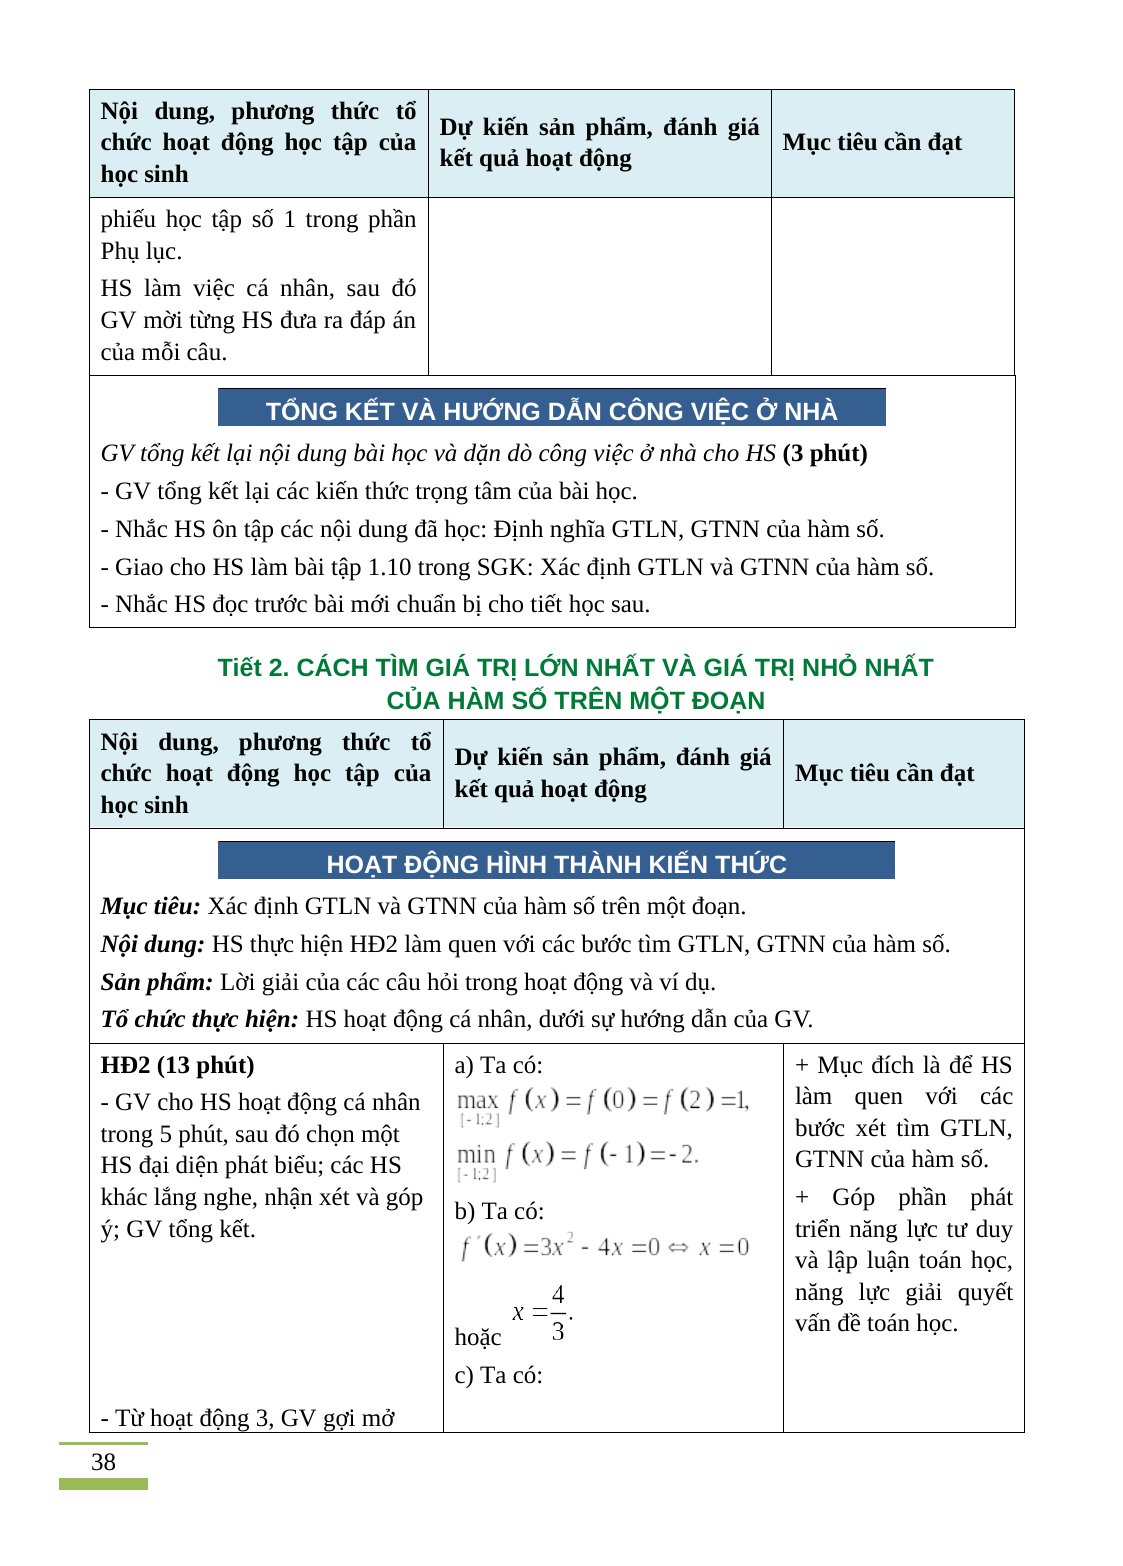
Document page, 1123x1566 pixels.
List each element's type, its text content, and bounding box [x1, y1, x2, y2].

table_header Dự kiến sản phẩm, đánh giá kết quả hoạt động [429, 90, 771, 197]
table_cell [444, 1044, 783, 1432]
subtitle Tiết 2. CÁCH TÌM GIÁ TRỊ LỚN NHẤT VÀ GIÁ TRỊ NHỎ NHẤT CỦA HÀM SỐ TRÊN MỘT ĐOẠN [118, 653, 1033, 715]
table_header Mục tiêu cần đạt [772, 90, 1014, 197]
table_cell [429, 198, 771, 374]
table_header Nội dung, phương thức tổ chức hoạt động học tập của học sinh [90, 720, 443, 827]
table_header Dự kiến sản phẩm, đánh giá kết quả hoạt động [444, 720, 783, 827]
table_cell HOẠT ĐỘNG HÌNH THÀNH KIẾN THỨC Mục tiêu: Xác định GTLN và GTNN của hàm số trên một đoạn. Nội dung: HS thực hiện HĐ2 làm quen với các bước tìm GTLN, GTNN của hàm số. Sản phẩm: Lời giải của các câu hỏi trong hoạt động và ví dụ. Tổ chức thực hiện: HS hoạt động cá nhân, dưới sự hướng dẫn của GV. [90, 829, 1024, 1042]
table_header Mục tiêu cần đạt [784, 720, 1024, 827]
table_cell TỔNG KẾT VÀ HƯỚNG DẪN CÔNG VIỆC Ở NHÀ GV tổng kết lại nội dung bài học và dặn dò công việc ở nhà cho HS (3 phút) - GV tổng kết lại các kiến thức trọng tâm của bài học. - Nhắc HS ôn tập các nội dung đã học: Định nghĩa GTLN, GTNN của hàm số. - Giao cho HS làm bài tập 1.10 trong SGK: Xác định GTLN và GTNN của hàm số. - Nhắc HS đọc trước bài mới chuẩn bị cho tiết học sau. [90, 376, 1015, 627]
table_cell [784, 1044, 1024, 1432]
table_header Nội dung, phương thức tổ chức hoạt động học tập của học sinh [90, 90, 428, 197]
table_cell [90, 198, 428, 374]
table_cell [772, 198, 1014, 374]
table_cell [90, 1044, 443, 1432]
